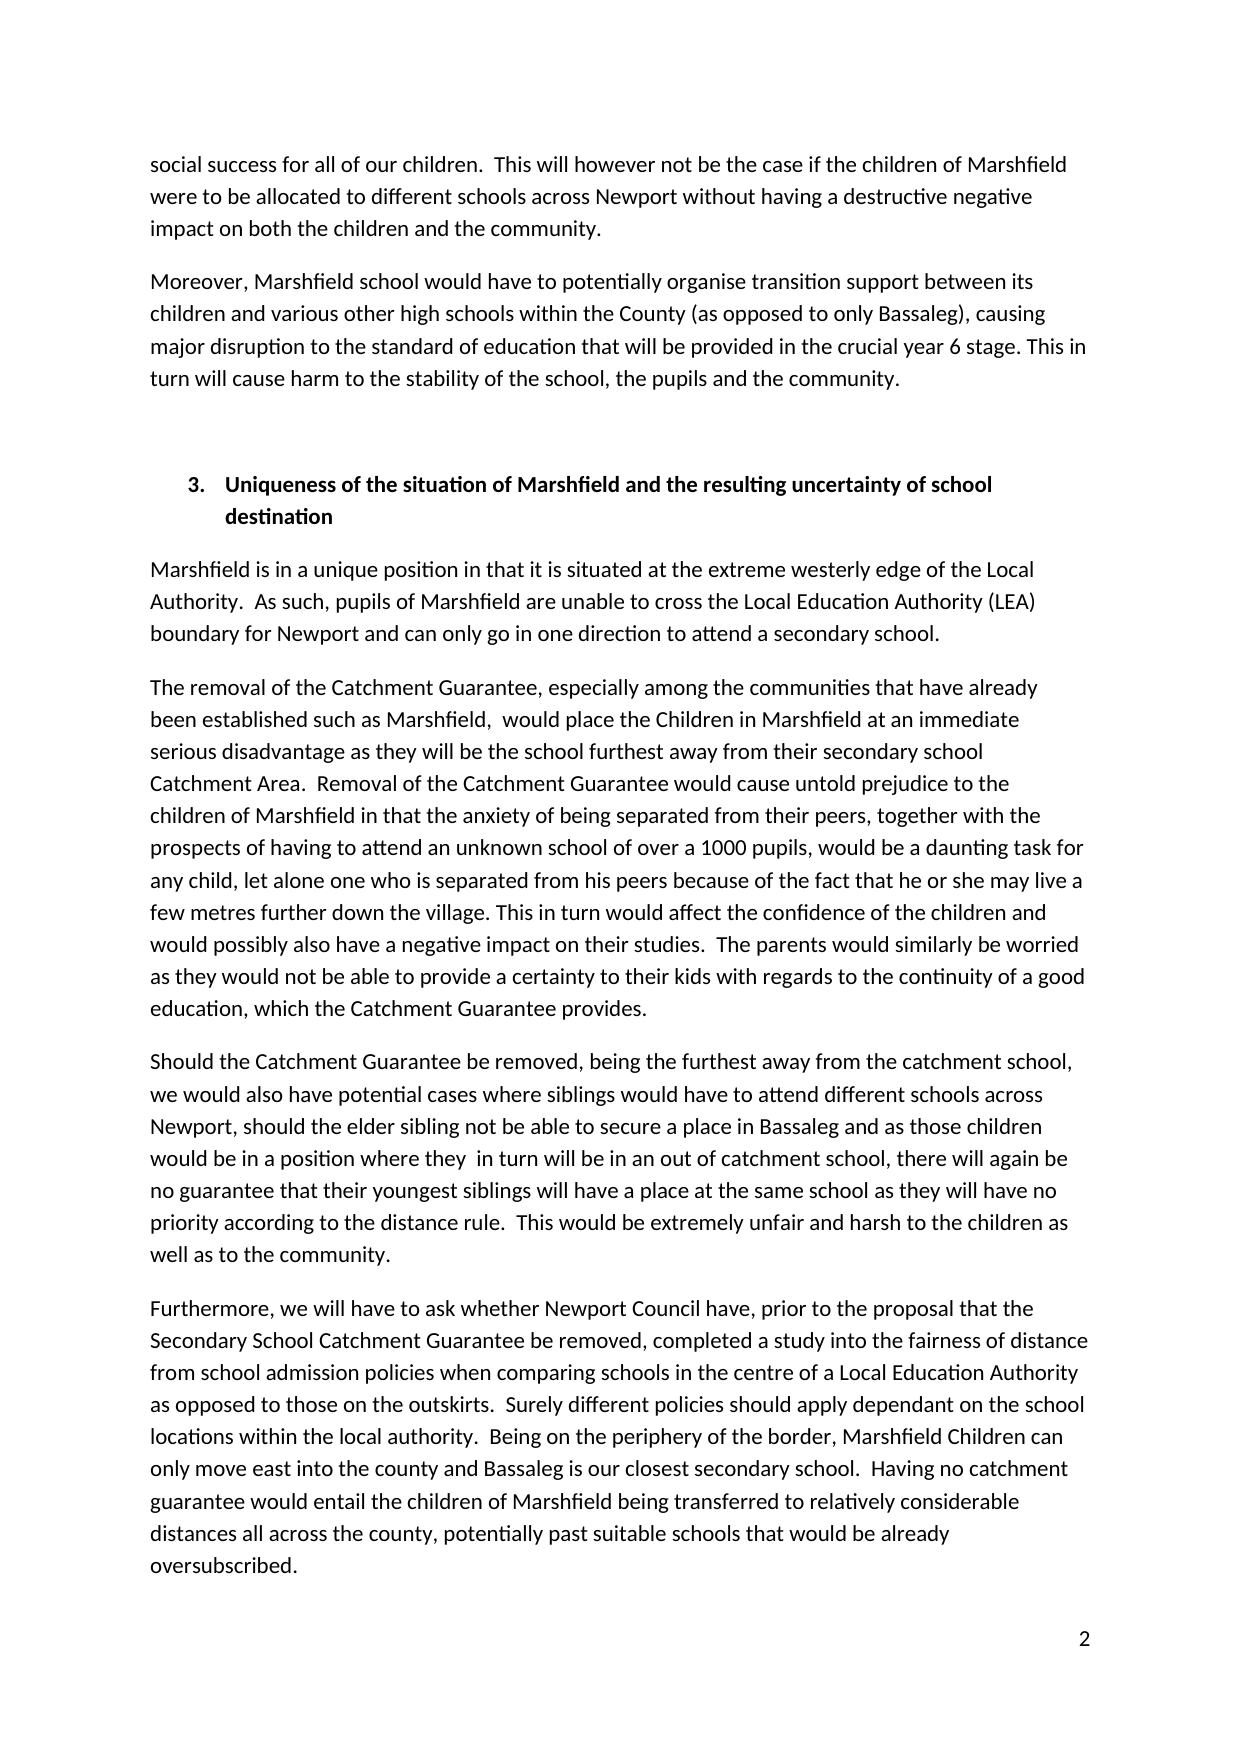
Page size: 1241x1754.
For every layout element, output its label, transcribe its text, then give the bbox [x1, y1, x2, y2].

text Marshfield is in a unique position in that it is situated at the extreme westerly edge of the Local Authority. As such, pupils of Marshfield are unable to cross the Local Education Authority (LEA) boundary for Newport and can only go in one direction to attend a secondary school. [150, 555, 1090, 648]
text Moreover, Marshfield school would have to potentially organise transition support between its children and various other high schools within the County (as opposed to only Bassaleg), causing major disruption to the standard of education that will be provided in the crucial year 6 stage. This in turn will cause harm to the stability of the school, the pupils and the community. [150, 267, 1090, 392]
list Uniqueness of the situation of Marshfield and the resulting uncertainty of school destination [187, 470, 1090, 530]
text The removal of the Catchment Guarantee, especially among the communities that have already been established such as Marshfield, would place the Children in Marshfield at an immediate serious disadvantage as they will be the school furthest away from their secondary school Catchment Area. Removal of the Catchment Guarantee would cause untold prejudice to the children of Marshfield in that the anxiety of being separated from their peers, together with the prospects of having to attend an unknown school of over a 1000 pupils, would be a daunting task for any child, let alone one who is separated from his peers because of the fact that he or she may live a few metres further down the village. This in turn would affect the confidence of the children and would possibly also have a negative impact on their studies. The parents would similarly be worried as they would not be able to provide a certainty to their kids with regards to the continuity of a good education, which the Catchment Guarantee provides. [150, 673, 1090, 1022]
text Furthermore, we will have to ask whether Newport Council have, prior to the proposal that the Secondary School Catchment Guarantee be removed, completed a study into the fairness of distance from school admission policies when comparing schools in the centre of a Local Education Authority as opposed to those on the outskirts. Surely different policies should apply dependant on the school locations within the local authority. Being on the periphery of the border, Marshfield Children can only move east into the county and Bassaleg is our closest secondary school. Having no catchment guarantee would entail the children of Marshfield being transferred to relatively considerable distances all across the county, potentially past suitable schools that would be already oversubscribed. [150, 1294, 1090, 1579]
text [150, 150, 1090, 242]
text Should the Catchment Guarantee be removed, being the furthest away from the catchment school, we would also have potential cases where siblings would have to attend different schools across Newport, should the elder sibling not be able to secure a place in Bassaleg and as those children would be in a position where they in turn will be in an out of catchment school, there will again be no guarantee that their youngest siblings will have a place at the same school as they will have no priority according to the distance rule. This would be extremely unfair and harsh to the children as well as to the community. [150, 1047, 1090, 1269]
